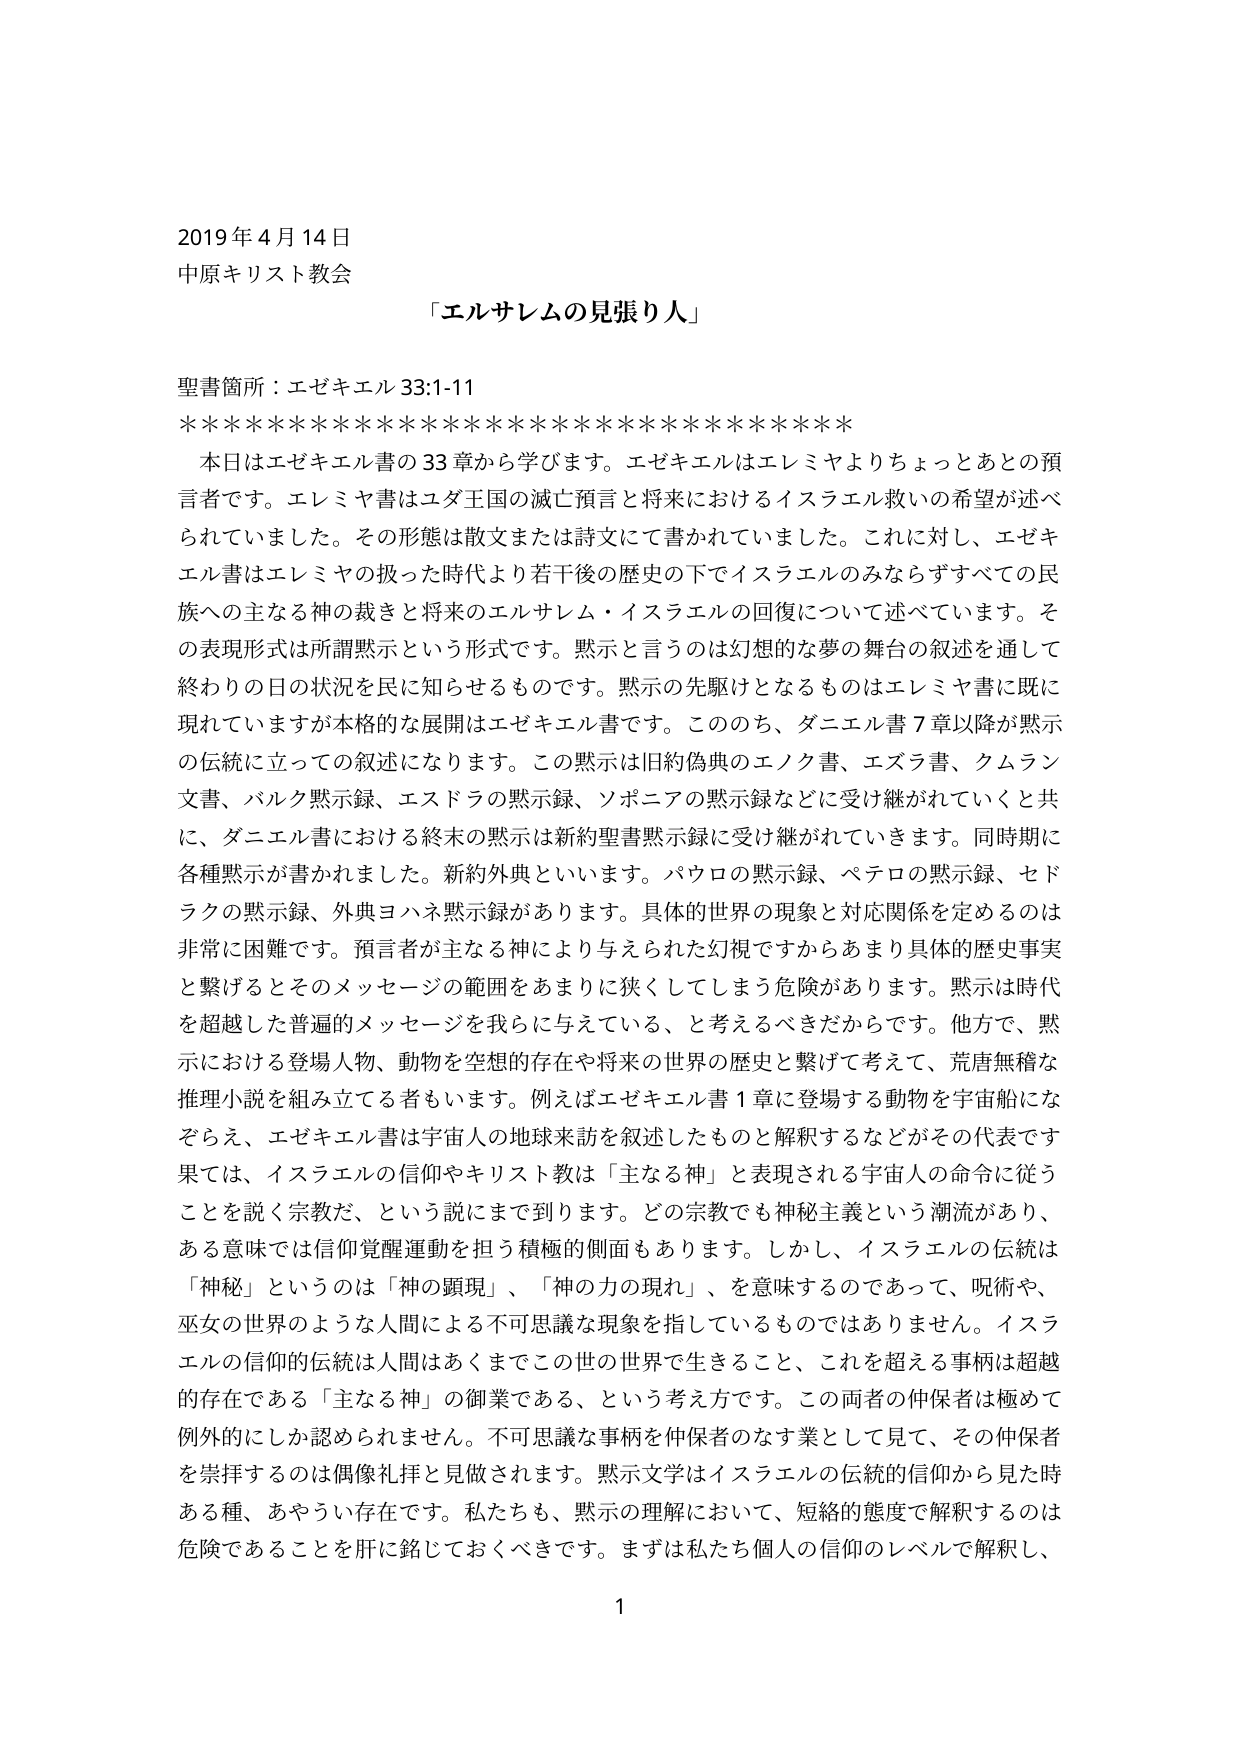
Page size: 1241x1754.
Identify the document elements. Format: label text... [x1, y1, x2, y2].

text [177, 442, 1063, 1567]
text ＊＊＊＊＊＊＊＊＊＊＊＊＊＊＊＊＊＊＊＊＊＊＊＊＊＊＊＊＊＊＊ [177, 404, 1063, 442]
text 2019年4月14日 [177, 217, 1063, 254]
text 中原キリスト教会 [177, 254, 1063, 292]
text 聖書箇所：エゼキエル33:1-11 [177, 367, 1063, 404]
text 「エルサレムの見張り人」 [177, 292, 1063, 329]
